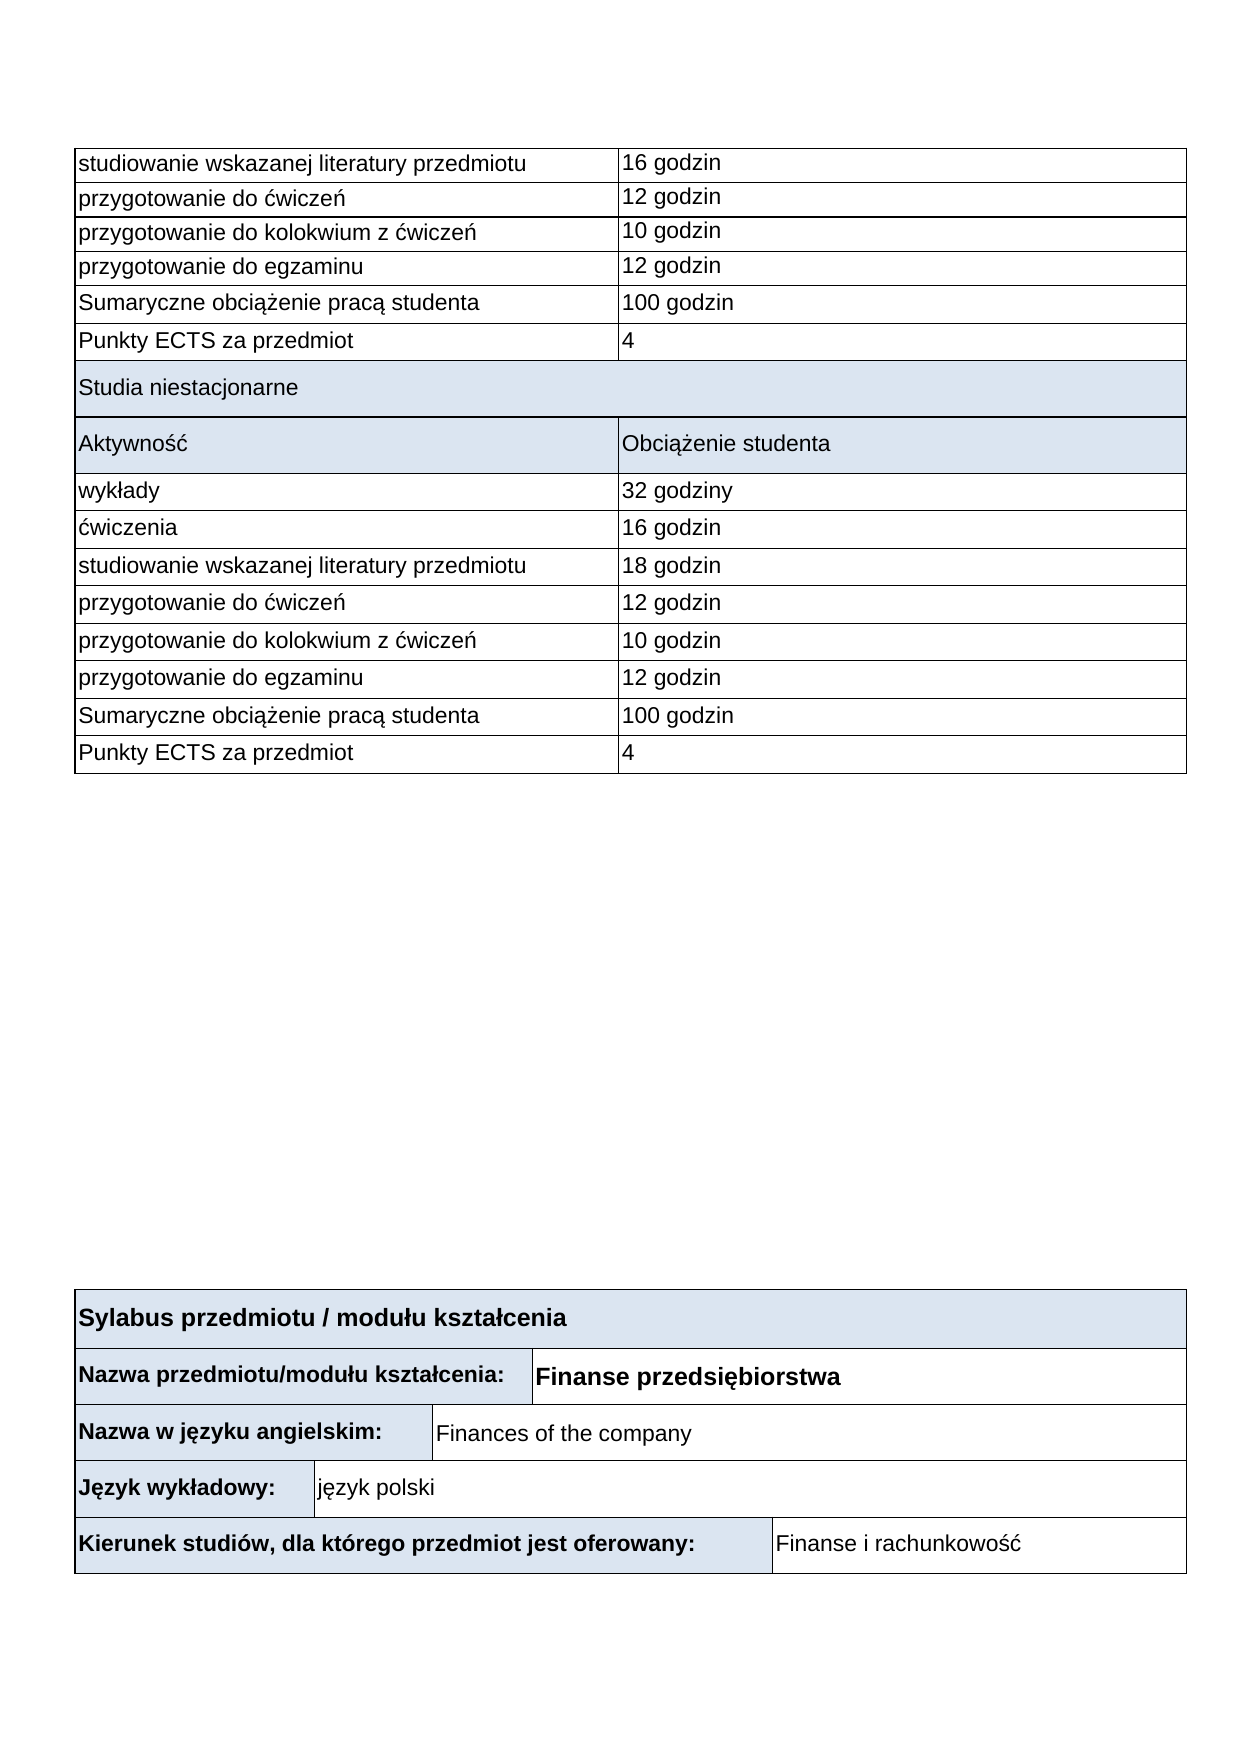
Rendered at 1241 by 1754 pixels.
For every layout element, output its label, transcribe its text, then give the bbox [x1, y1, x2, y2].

table_cell Sumaryczne obciążenie pracą studenta [76, 699, 618, 735]
table_cell 32 godziny [619, 474, 1186, 510]
table_cell 4 [619, 324, 1186, 360]
table_cell Kierunek studiów, dla którego przedmiot jest oferowany: [76, 1518, 772, 1573]
table_cell przygotowanie do kolokwium z ćwiczeń [76, 624, 618, 660]
table_cell studiowanie wskazanej literatury przedmiotu [76, 149, 618, 182]
table_cell Finances of the company [433, 1405, 1186, 1460]
table_cell przygotowanie do ćwiczeń [76, 183, 618, 216]
table_cell Studia niestacjonarne [76, 361, 1186, 416]
table_cell Aktywność [76, 418, 618, 473]
table_cell 12 godzin [619, 252, 1186, 285]
table_cell 16 godzin [619, 149, 1186, 182]
table_cell ćwiczenia [76, 511, 618, 548]
table_cell Nazwa w języku angielskim: [76, 1405, 432, 1460]
table_cell 100 godzin [619, 286, 1186, 323]
table_cell 10 godzin [619, 218, 1186, 251]
table_cell 12 godzin [619, 586, 1186, 623]
table_cell 12 godzin [619, 183, 1186, 216]
table_cell Sumaryczne obciążenie pracą studenta [76, 286, 618, 323]
table_cell przygotowanie do ćwiczeń [76, 586, 618, 623]
table_cell Punkty ECTS za przedmiot [76, 736, 618, 773]
table_header Sylabus przedmiotu / modułu kształcenia [76, 1290, 1186, 1348]
table_cell wykłady [76, 474, 618, 510]
table_cell przygotowanie do egzaminu [76, 252, 618, 285]
table_cell Obciążenie studenta [619, 418, 1186, 473]
table_cell studiowanie wskazanej literatury przedmiotu [76, 549, 618, 585]
table_cell Język wykładowy: [76, 1461, 314, 1517]
table_cell 100 godzin [619, 699, 1186, 735]
table_cell 18 godzin [619, 549, 1186, 585]
table_cell Nazwa przedmiotu/modułu kształcenia: [76, 1349, 532, 1404]
table_cell 10 godzin [619, 624, 1186, 660]
table_cell 12 godzin [619, 661, 1186, 698]
table_cell 16 godzin [619, 511, 1186, 548]
table_cell Finanse i rachunkowość [773, 1518, 1186, 1573]
table_cell 4 [619, 736, 1186, 773]
table_cell przygotowanie do kolokwium z ćwiczeń [76, 218, 618, 251]
table_cell przygotowanie do egzaminu [76, 661, 618, 698]
table_cell Punkty ECTS za przedmiot [76, 324, 618, 360]
table_cell język polski [315, 1461, 1186, 1517]
table_cell Finanse przedsiębiorstwa [533, 1349, 1186, 1404]
